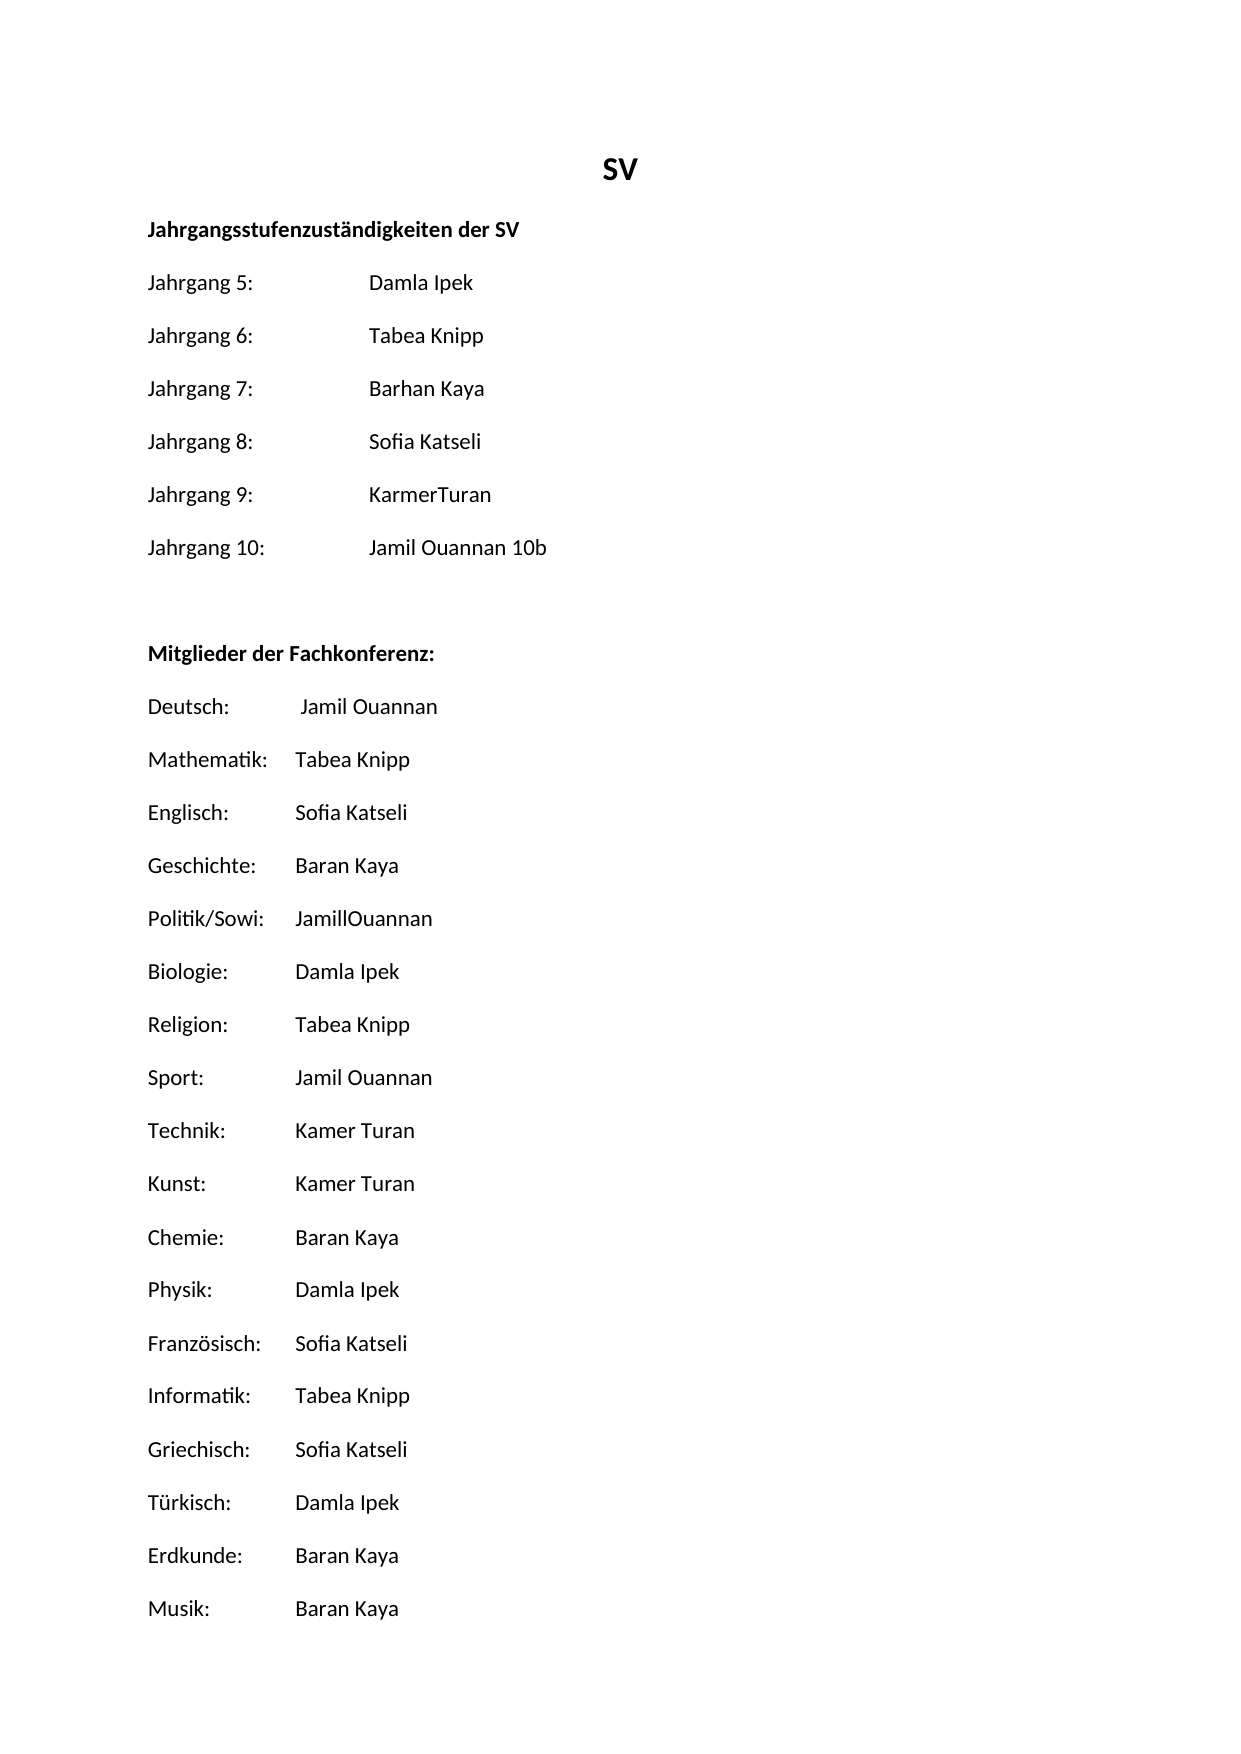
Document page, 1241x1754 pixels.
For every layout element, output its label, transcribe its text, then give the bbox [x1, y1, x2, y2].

text Jahrgang 7: Barhan Kaya [148, 374, 1093, 402]
text Türkisch: Damla Ipek [148, 1488, 1093, 1516]
text Jahrgang 6: Tabea Knipp [148, 321, 1093, 349]
text Jahrgang 8: Sofia Katseli [148, 427, 1093, 455]
text Biologie: Damla Ipek [148, 957, 1093, 986]
text Informatik: Tabea Knipp [148, 1382, 1093, 1410]
text Chemie: Baran Kaya [148, 1223, 1093, 1251]
text Kunst: Kamer Turan [148, 1169, 1093, 1198]
text Geschichte: Baran Kaya [148, 851, 1093, 879]
text Politik/Sowi: JamillOuannan [148, 904, 1093, 932]
text Physik: Damla Ipek [148, 1276, 1093, 1304]
text Mathematik: Tabea Knipp [148, 745, 1093, 773]
text Jahrgang 10: Jamil Ouannan 10b [148, 533, 1093, 561]
text Sport: Jamil Ouannan [148, 1063, 1093, 1092]
text Jahrgang 5: Damla Ipek [148, 268, 1093, 296]
text Griechisch: Sofia Katseli [148, 1435, 1093, 1463]
text Musik: Baran Kaya [148, 1594, 1093, 1622]
text SV [148, 148, 1093, 188]
text Deutsch: Jamil Ouannan [148, 692, 1093, 720]
text Mitglieder der Fachkonferenz: [148, 639, 1093, 667]
text Englisch: Sofia Katseli [148, 798, 1093, 826]
text Jahrgang 9: KarmerTuran [148, 480, 1093, 508]
text Erdkunde: Baran Kaya [148, 1541, 1093, 1569]
text Französisch: Sofia Katseli [148, 1329, 1093, 1357]
text Religion: Tabea Knipp [148, 1011, 1093, 1038]
text Technik: Kamer Turan [148, 1117, 1093, 1144]
text Jahrgangsstufenzuständigkeiten der SV [148, 215, 1093, 243]
